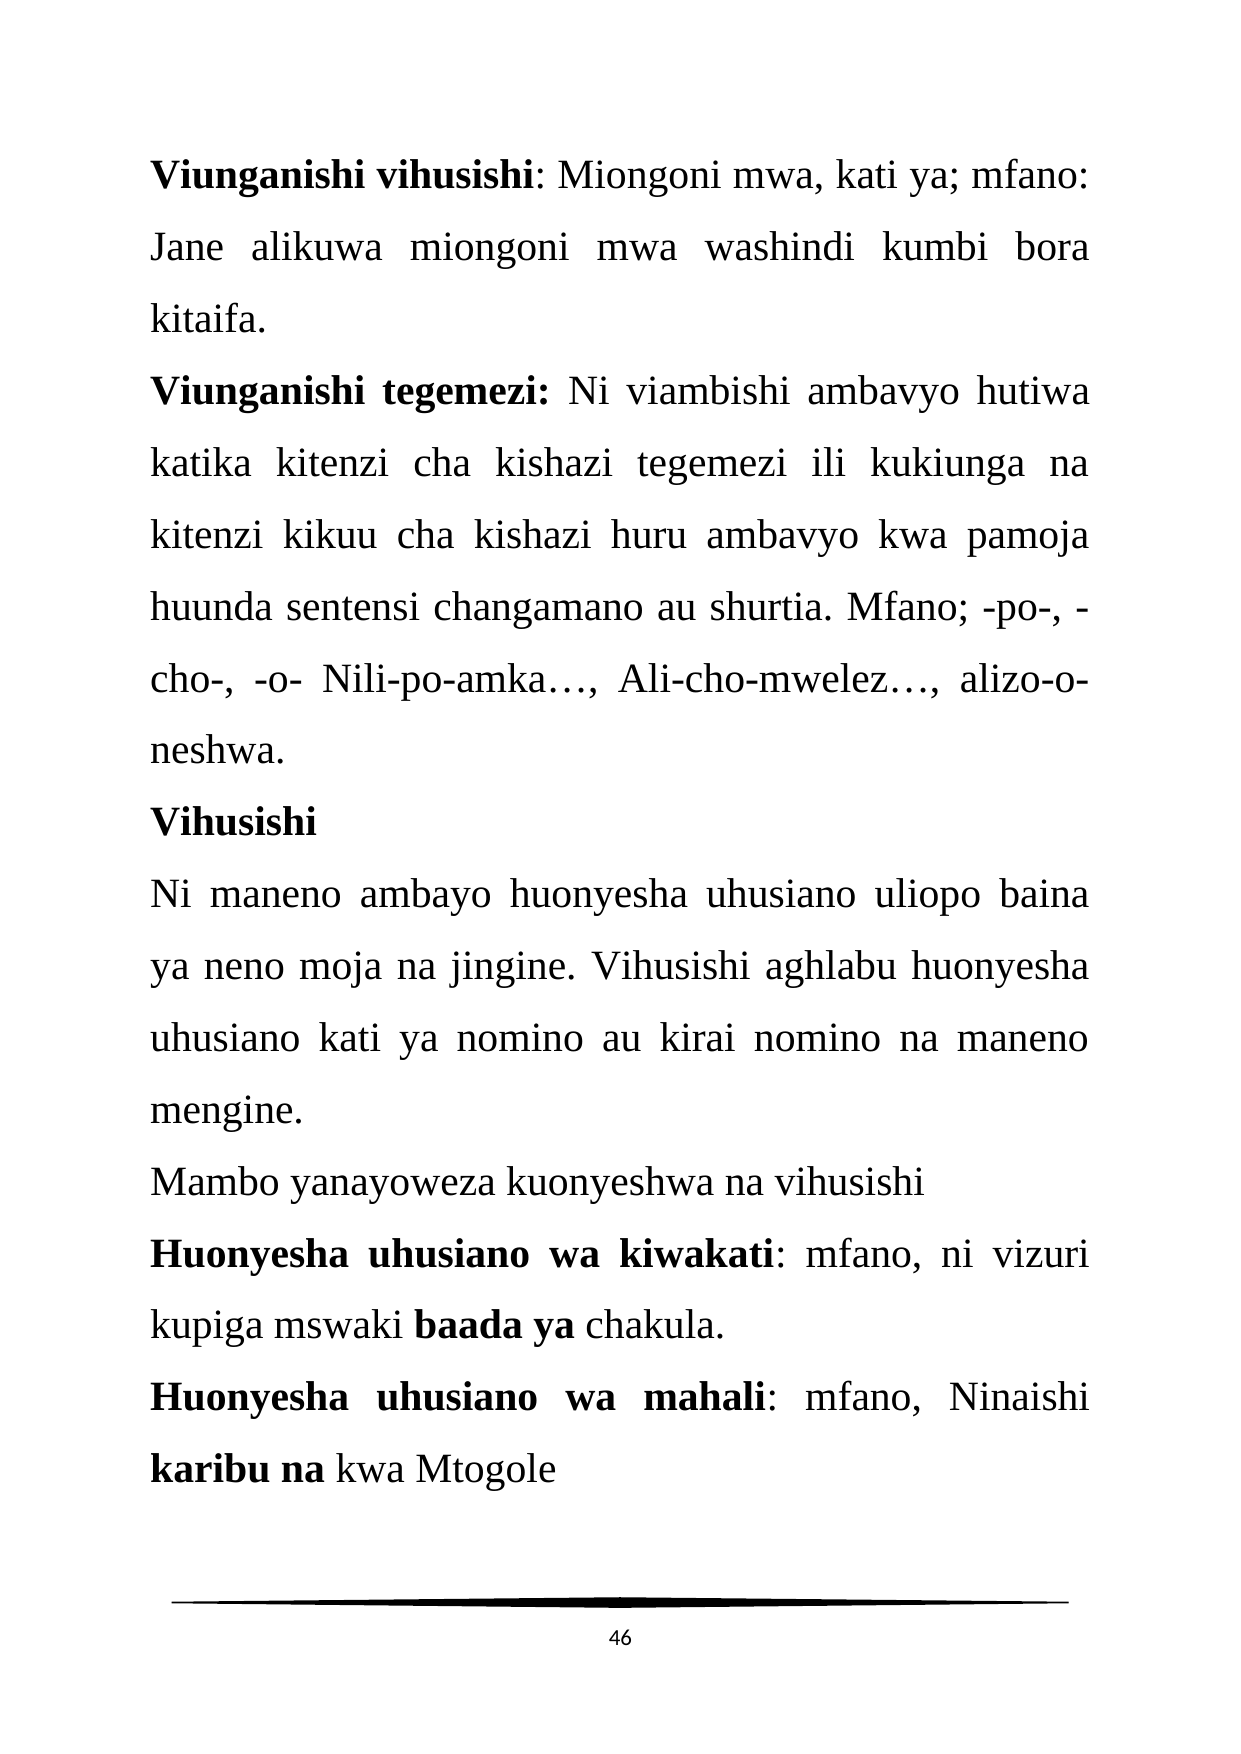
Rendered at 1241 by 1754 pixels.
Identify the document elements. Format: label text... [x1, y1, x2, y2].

text Huonyesha uhusiano wa mahali: mfano, Ninaishi karibu na kwa Mtogole [150, 1372, 1090, 1492]
text Ni maneno ambayo huonyesha uhusiano uliopo baina ya neno moja na jingine. Vihusishi aghlabu huonyesha uhusiano kati ya nomino au kirai nomino na maneno mengine. [150, 869, 1090, 1132]
text Viunganishi vihusishi: Miongoni mwa, kati ya; mfano: Jane alikuwa miongoni mwa washindi kumbi bora kitaifa. [150, 150, 1090, 342]
text Viunganishi tegemezi: Ni viambishi ambavyo hutiwa katika kitenzi cha kishazi tegemezi ili kukiunga na kitenzi kikuu cha kishazi huru ambavyo kwa pamoja huunda sentensi changamano au shurtia. Mfano; -po-, -cho-, -o- Nili-po-amka…, Ali-cho-mwelez…, alizo-o-neshwa. [150, 366, 1090, 773]
text Mambo yanayoweza kuonyeshwa na vihusishi [150, 1156, 1090, 1204]
text Huonyesha uhusiano wa kiwakati: mfano, ni vizuri kupiga mswaki baada ya chakula. [150, 1228, 1090, 1348]
text Vihusishi [150, 797, 1090, 845]
